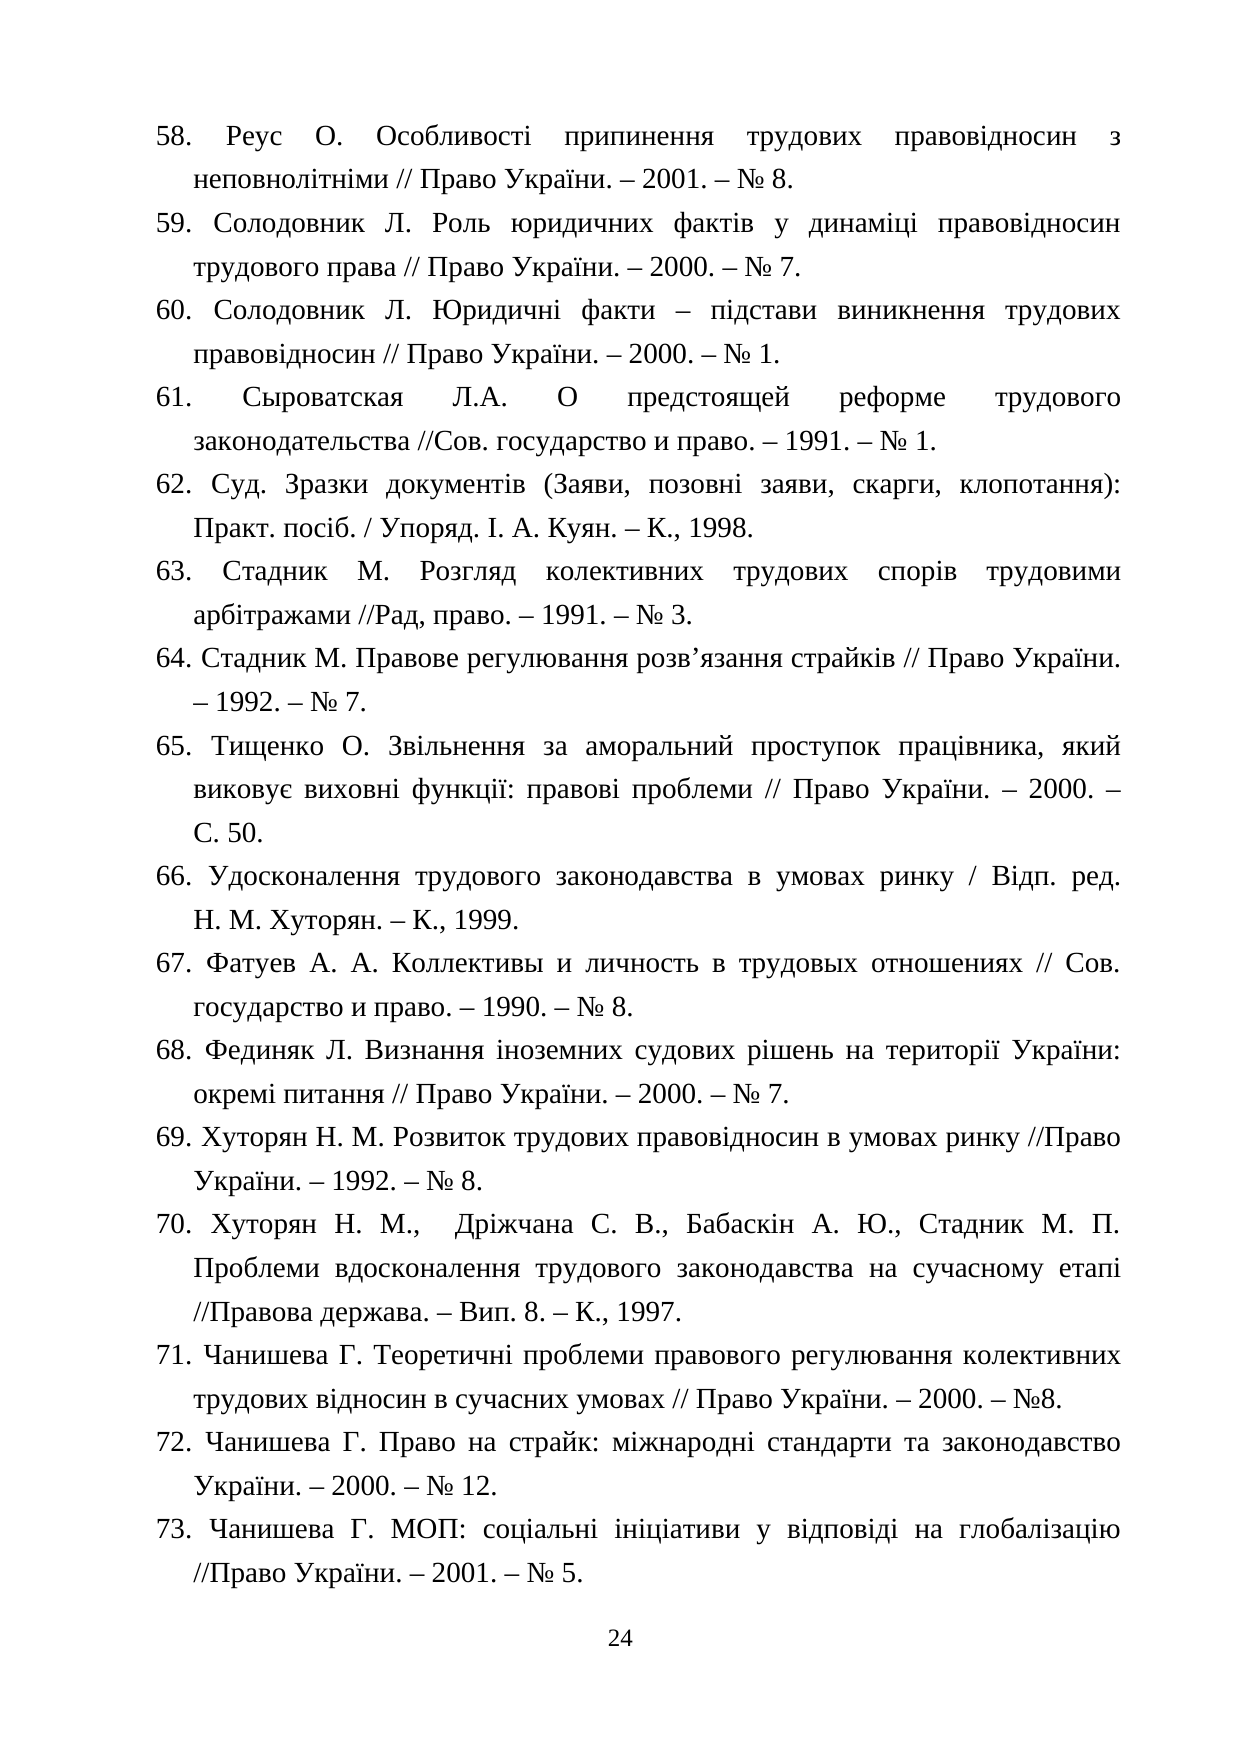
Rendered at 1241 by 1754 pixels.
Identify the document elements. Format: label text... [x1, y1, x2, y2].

list Тищенко О. Звiльнення за аморальний проступок працiвника, який виковує виховнi функції: правовi проблеми // Право України. – 2000. – С. 50. [156, 728, 1122, 848]
list Реус О. Особливості припинення трудових правовідносин з неповнолітніми // Право України. – 2001. – № 8. [156, 118, 1122, 195]
list Чанишева Г. Право на страйк: міжнародні стандарти та законодавство України. – 2000. – № 12. [156, 1424, 1122, 1501]
list Солодовник Л. Роль юридичних фактів у динаміці правовідносин трудового права // Право України. – 2000. – № 7. [156, 205, 1122, 282]
list Суд. Зразки документів (Заяви, позовні заяви, скарги, клопотання): Практ. посiб. / Упоряд. І. А. Куян. – К., 1998. [156, 466, 1122, 543]
list Хуторян Н. М. Розвиток трудових правовiдносин в умовах ринку //Право України. – 1992. – № 8. [156, 1119, 1122, 1197]
list Удосконалення трудового законодавства в умовах ринку / Вiдп. ред. Н. М. Хуторян. – К., 1999. [156, 858, 1122, 935]
list Фединяк Л. Визнання іноземних судових рішень на території України: окремі питання // Право України. – 2000. – № 7. [156, 1032, 1122, 1109]
list Солодовник Л. Юридичні факти – підстави виникнення трудових правовідносин // Право України. – 2000. – № 1. [156, 292, 1122, 369]
list Стадник М. Правове регулювання розв’язання страйків // Право України. – 1992. – № 7. [156, 641, 1122, 718]
list Чанишева Г. МОП: соціальні ініціативи у відповіді на глобалізацію //Право України. – 2001. – № 5. [156, 1511, 1122, 1588]
list Хуторян Н. М., Дрiжчана С. В., Бабаскiн А. Ю., Стадник М. П. Проблеми вдосконалення трудового законодавства на сучасному етапi //Правова держава. – Вип. 8. – К., 1997. [156, 1207, 1122, 1327]
list Стадник М. Розгляд колективних трудових спорів трудовими арбiтражами //Рад, право. – 1991. – № 3. [156, 553, 1122, 631]
list Фатуев А. А. Коллективы и личность в трудовых отношениях // Сов. государство и право. – 1990. – № 8. [156, 945, 1122, 1022]
list Чанишева Г. Теоретичні проблеми правового регулювання колективних трудових відносин в сучасних умовах // Право України. – 2000. – №8. [156, 1337, 1122, 1414]
list Сыроватская Л.А. О предстоящей реформе трудового законодательства //Сов. государство и право. – 1991. – № 1. [156, 379, 1122, 456]
